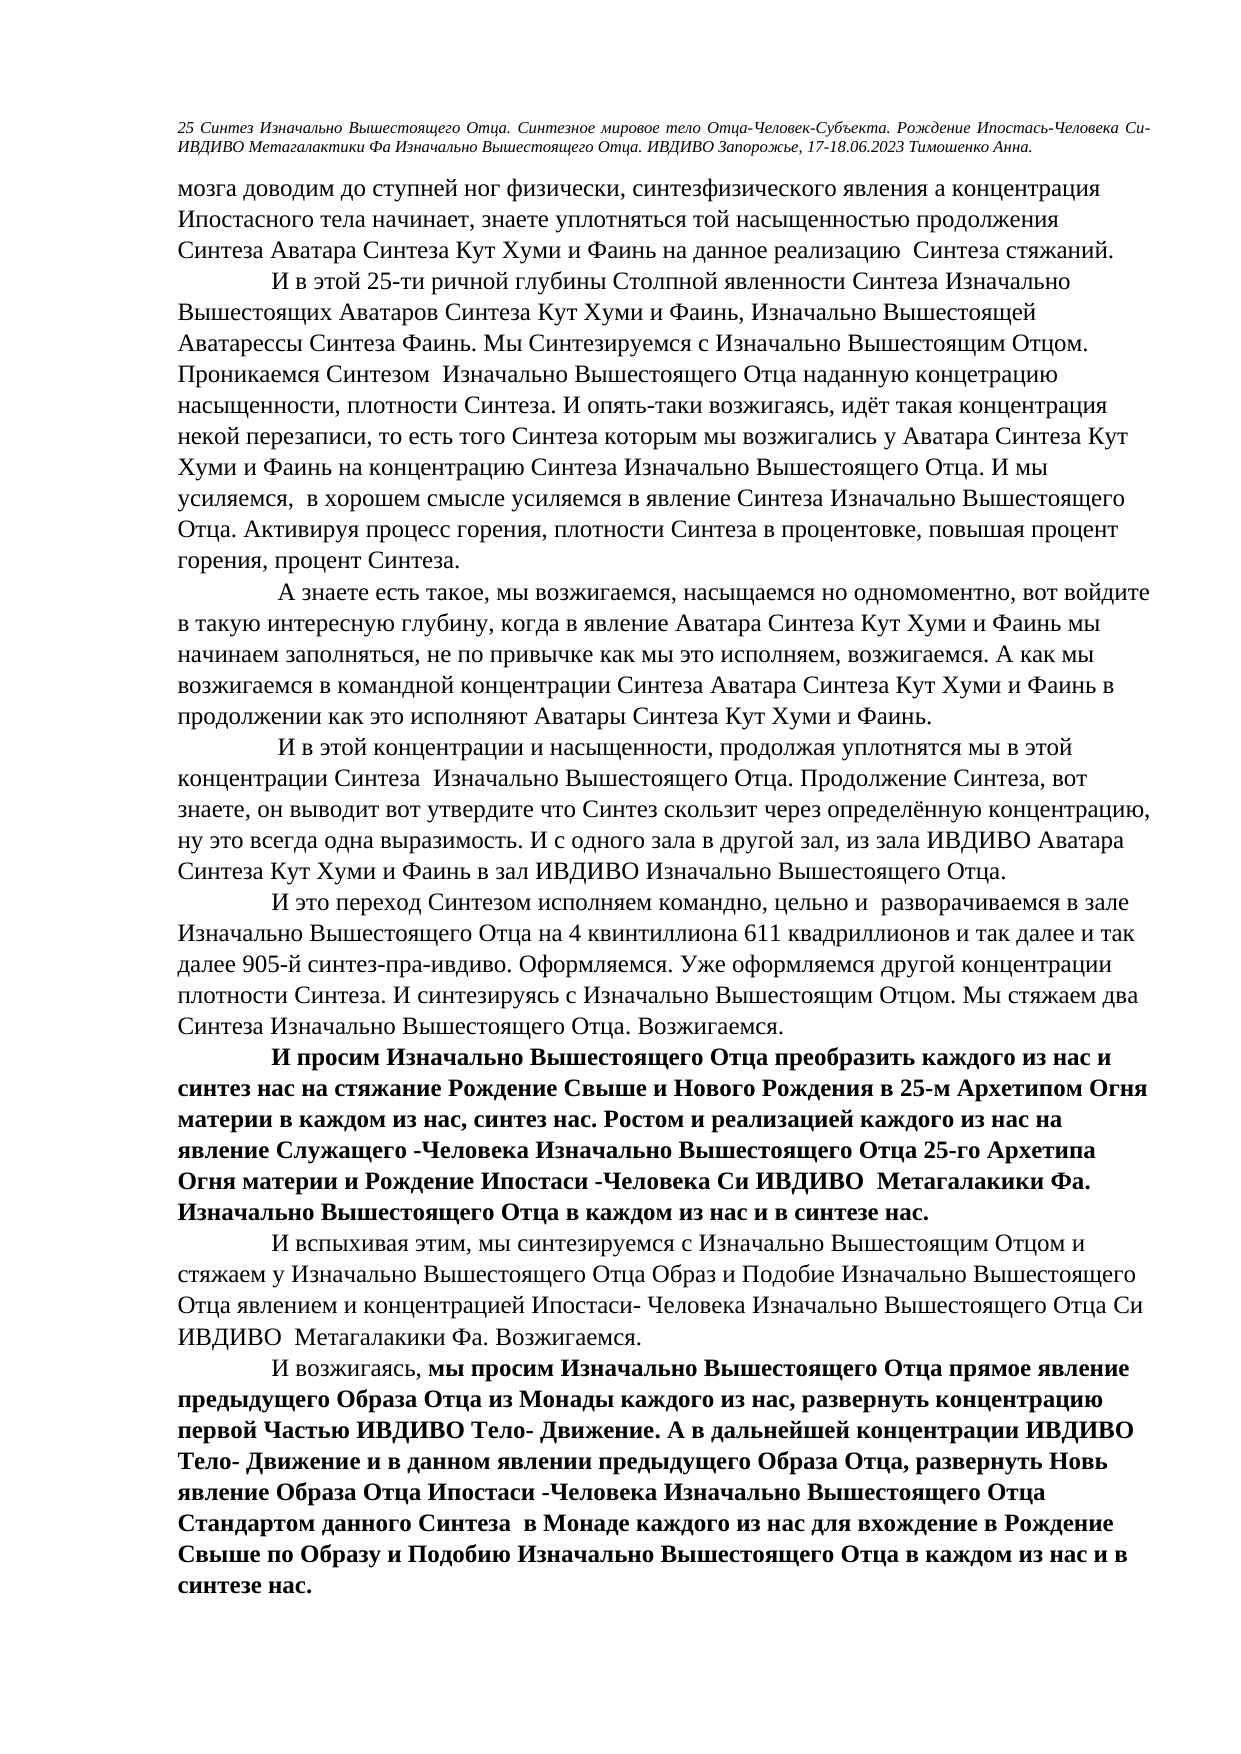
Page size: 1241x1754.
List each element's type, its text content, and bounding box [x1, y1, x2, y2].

text И просим Изначально Вышестоящего Отца преобразить каждого из нас и синтез нас на стяжание Рождение Свыше и Нового Рождения в 25-м Архетипом Огня материи в каждом из нас, синтез нас. Ростом и реализацией каждого из нас на явление Служащего -Человека Изначально Вышестоящего Отца 25-го Архетипа Огня материи и Рождение Ипостаси -Человека Си ИВДИВО Метагалакики Фа. Изначально Вышестоящего Отца в каждом из нас и в синтезе нас. [177, 1042, 1152, 1226]
text И вспыхивая этим, мы синтезируемся с Изначально Вышестоящим Отцом и стяжаем у Изначально Вышестоящего Отца Образ и Подобие Изначально Вышестоящего Отца явлением и концентрацией Ипостаси- Человека Изначально Вышестоящего Отца Си ИВДИВО Метагалакики Фа. Возжигаемся. [177, 1228, 1152, 1350]
text И в этой 25-ти ричной глубины Столпной явленности Синтеза Изначально Вышестоящих Аватаров Синтеза Кут Хуми и Фаинь, Изначально Вышестоящей Аватарессы Синтеза Фаинь. Мы Синтезируемся с Изначально Вышестоящим Отцом. Проникаемся Синтезом Изначально Вышестоящего Отца наданную концетрацию насыщенности, плотности Синтеза. И опять-таки возжигаясь, идёт такая концентрация некой перезаписи, то есть того Синтеза которым мы возжигались у Аватара Синтеза Кут Хуми и Фаинь на концентрацию Синтеза Изначально Вышестоящего Отца. И мы усиляемся, в хорошем смысле усиляемся в явление Синтеза Изначально Вышестоящего Отца. Активируя процесс горения, плотности Синтеза в процентовке, повышая процент горения, процент Синтеза. [177, 266, 1152, 574]
text И возжигаясь, мы просим Изначально Вышестоящего Отца прямое явление предыдущего Образа Отца из Монады каждого из нас, развернуть концентрацию первой Частью ИВДИВО Тело- Движение. А в дальнейшей концентрации ИВДИВО Тело- Движение и в данном явлении предыдущего Образа Отца, развернуть Новь явление Образа Отца Ипостаси -Человека Изначально Вышестоящего Отца Стандартом данного Синтеза в Монаде каждого из нас для вхождение в Рождение Свыше по Образу и Подобию Изначально Вышестоящего Отца в каждом из нас и в синтезе нас. [177, 1353, 1152, 1599]
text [177, 173, 1152, 264]
text И это переход Синтезом исполняем командно, цельно и разворачиваемся в зале Изначально Вышестоящего Отца на 4 квинтиллиона 611 квадриллионов и так далее и так далее 905-й синтез-пра-ивдиво. Оформляемся. Уже оформляемся другой концентрации плотности Синтеза. И синтезируясь с Изначально Вышестоящим Отцом. Мы стяжаем два Синтеза Изначально Вышестоящего Отца. Возжигаемся. [177, 887, 1152, 1040]
text А знаете есть такое, мы возжигаемся, насыщаемся но одномоментно, вот войдите в такую интересную глубину, когда в явление Аватара Синтеза Кут Хуми и Фаинь мы начинаем заполняться, не по привычке как мы это исполняем, возжигаемся. А как мы возжигаемся в командной концентрации Синтеза Аватара Синтеза Кут Хуми и Фаинь в продолжении как это исполняют Аватары Синтеза Кут Хуми и Фаинь. [177, 577, 1152, 729]
text И в этой концентрации и насыщенности, продолжая уплотнятся мы в этой концентрации Синтеза Изначально Вышестоящего Отца. Продолжение Синтеза, вот знаете, он выводит вот утвердите что Синтез скользит через определённую концентрацию, ну это всегда одна выразимость. И с одного зала в другой зал, из зала ИВДИВО Аватара Синтеза Кут Хуми и Фаинь в зал ИВДИВО Изначально Вышестоящего Отца. [177, 732, 1152, 885]
